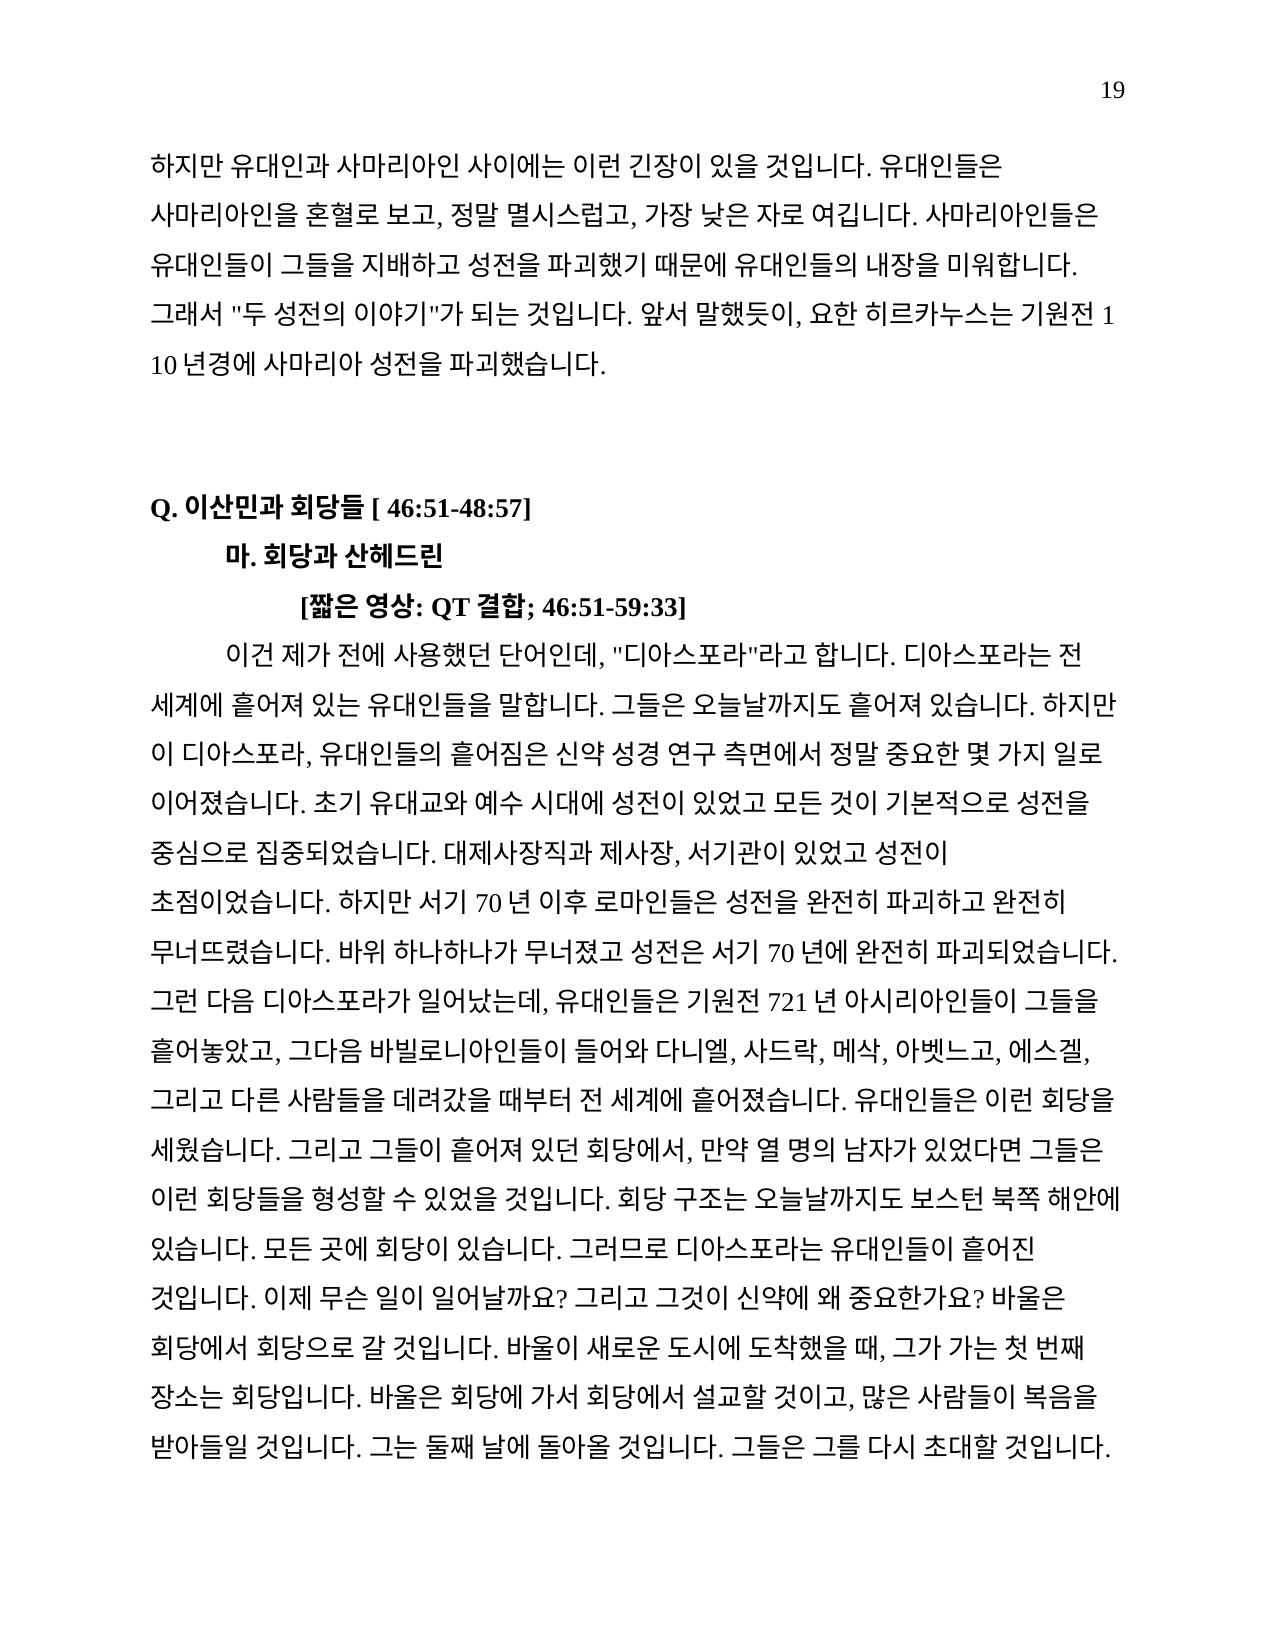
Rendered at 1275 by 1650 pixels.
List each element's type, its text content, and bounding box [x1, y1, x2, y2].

text [짧은 영상: QT 결합; 46:51-59:33] [150, 590, 1125, 623]
text 마. 회당과 산헤드린 [150, 540, 1125, 573]
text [150, 150, 1125, 381]
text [150, 639, 1125, 1464]
text Q. 이산민과 회당들 [ 46:51-48:57] [150, 491, 1125, 524]
